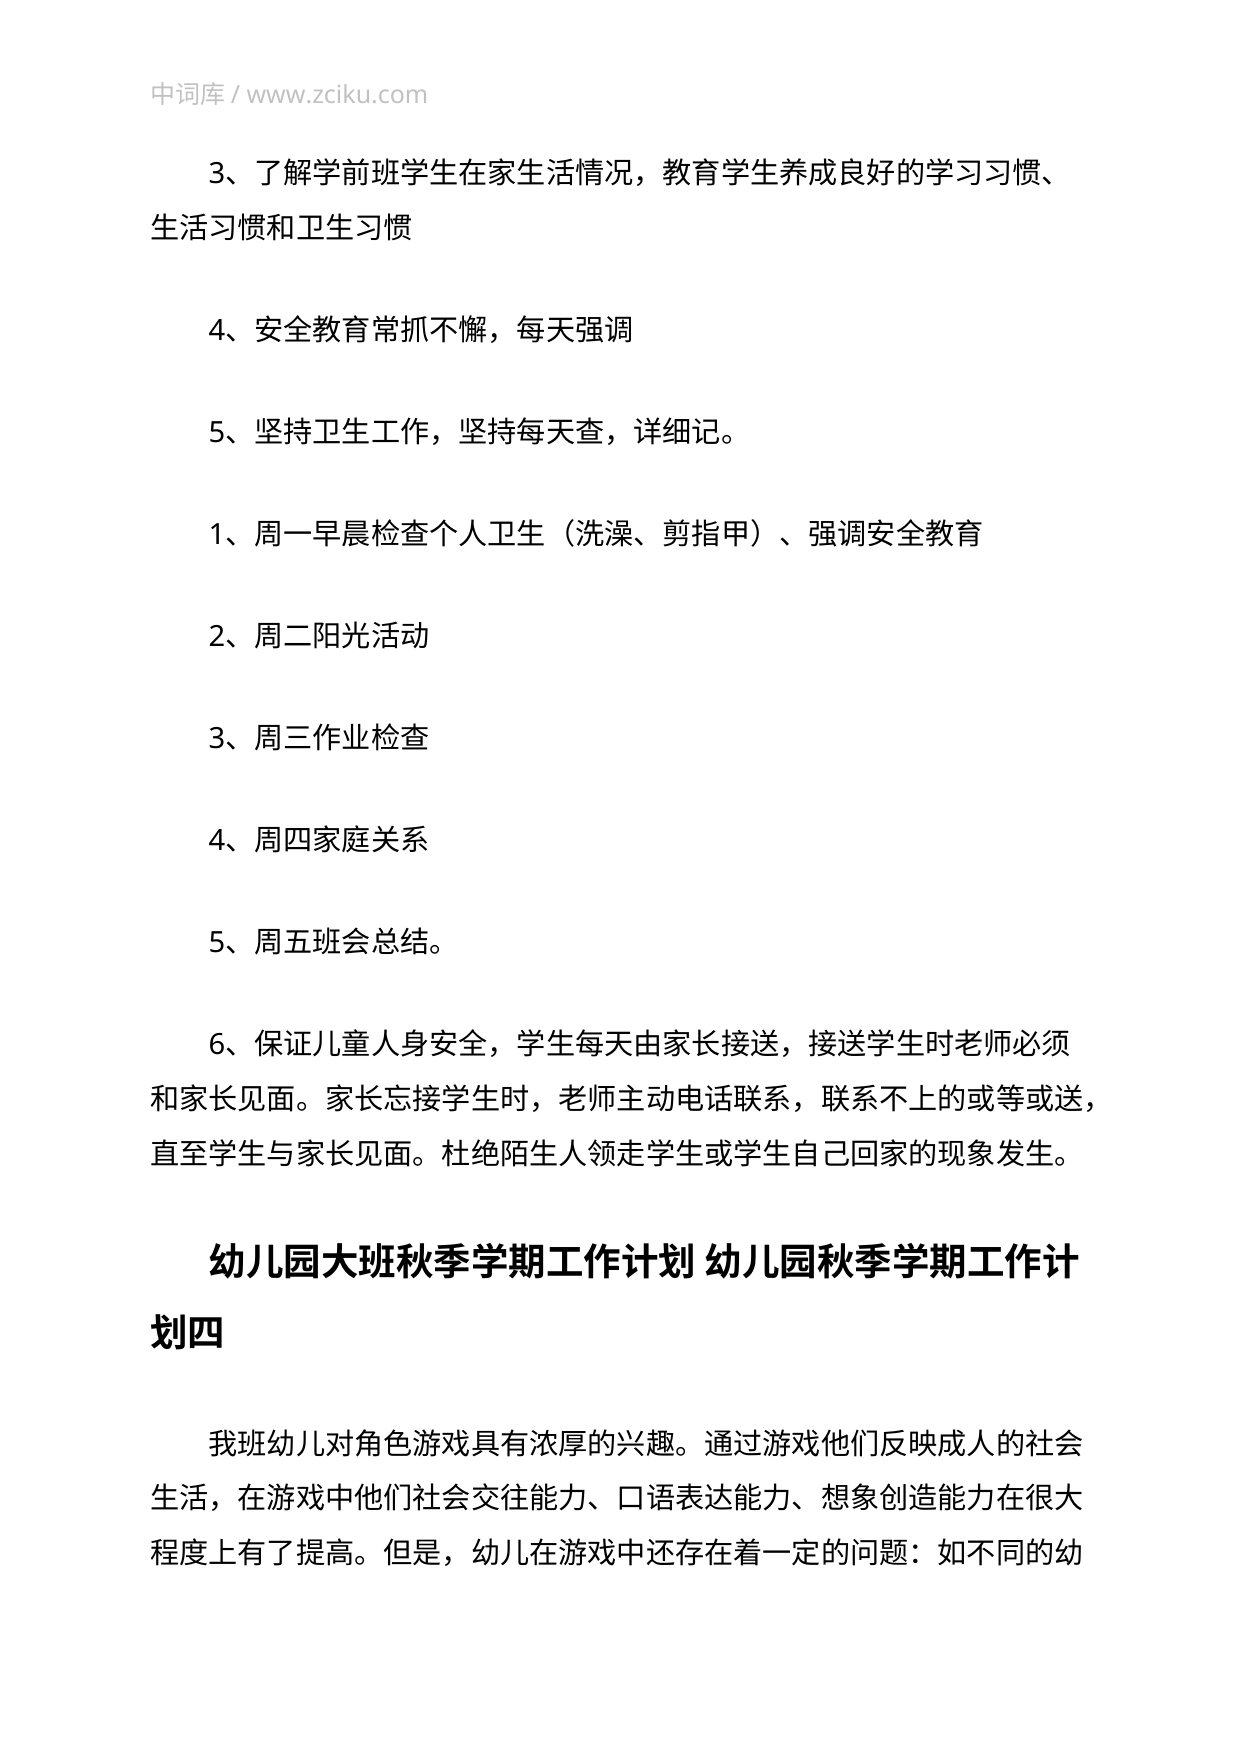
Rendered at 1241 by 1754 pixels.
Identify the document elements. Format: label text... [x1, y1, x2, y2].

text 3、了解学前班学生在家生活情况，教育学生养成良好的学习习惯、生活习惯和卫生习惯 [150, 150, 1090, 247]
text 4、安全教育常抓不懈，每天强调 [150, 307, 1090, 349]
text 2、周二阳光活动 [150, 613, 1090, 655]
text 5、坚持卫生工作，坚持每天查，详细记。 [150, 409, 1090, 451]
text 1、周一早晨检查个人卫生（洗澡、剪指甲）、强调安全教育 [150, 511, 1090, 553]
text 6、保证儿童人身安全，学生每天由家长接送，接送学生时老师必须和家长见面。家长忘接学生时，老师主动电话联系，联系不上的或等或送，直至学生与家长见面。杜绝陌生人领走学生或学生自己回家的现象发生。 [150, 1021, 1090, 1173]
text 3、周三作业检查 [150, 715, 1090, 757]
text 5、周五班会总结。 [150, 919, 1090, 961]
text 4、周四家庭关系 [150, 817, 1090, 859]
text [150, 1420, 1090, 1572]
text 幼儿园大班秋季学期工作计划 幼儿园秋季学期工作计划四 [150, 1232, 1090, 1357]
